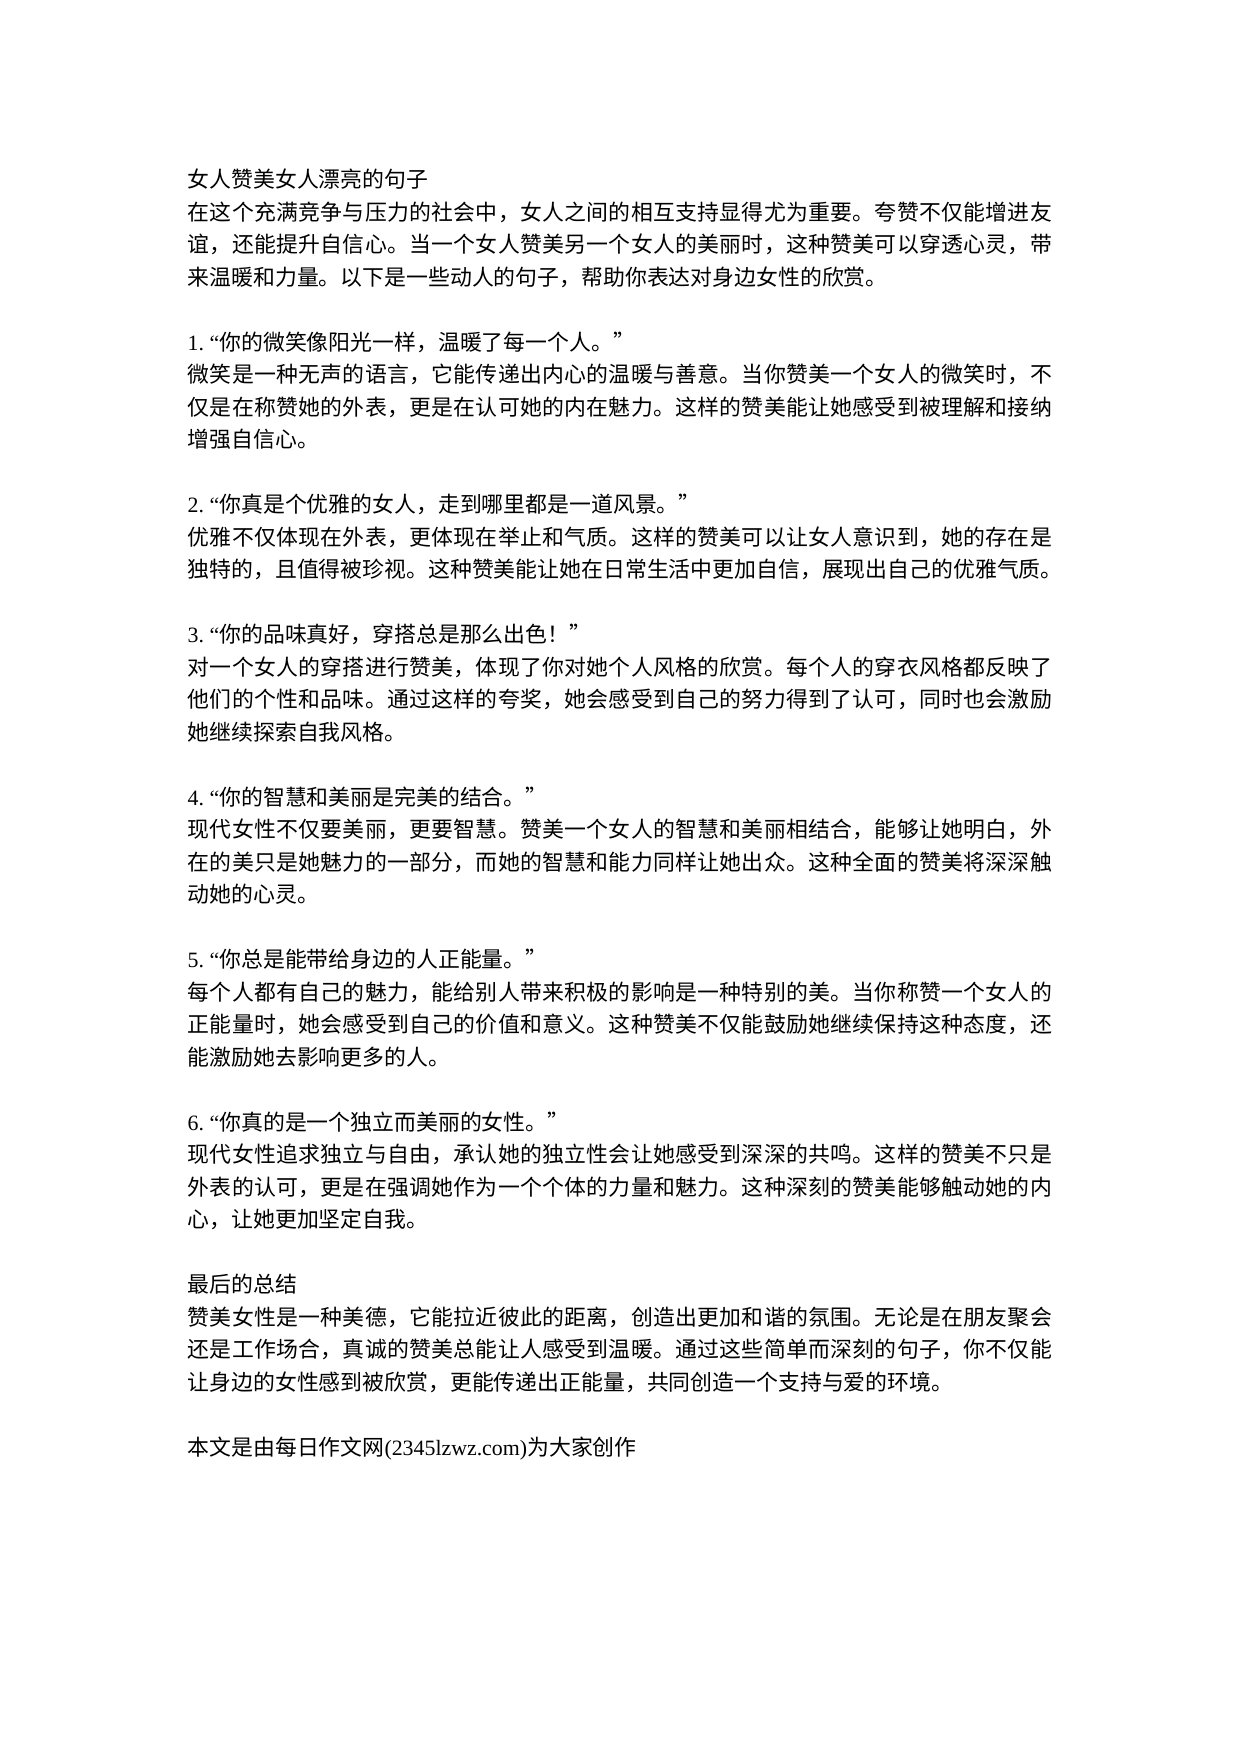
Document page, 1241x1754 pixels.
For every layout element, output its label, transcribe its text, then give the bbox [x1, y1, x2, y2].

text 5. “你总是能带给身边的人正能量。” [187, 942, 1053, 974]
text 每个人都有自己的魅力，能给别人带来积极的影响是一种特别的美。当你称赞一个女人的正能量时，她会感受到自己的价值和意义。这种赞美不仅能鼓励她继续保持这种态度，还能激励她去影响更多的人。 [187, 974, 1053, 1072]
text 优雅不仅体现在外表，更体现在举止和气质。这样的赞美可以让女人意识到，她的存在是独特的，且值得被珍视。这种赞美能让她在日常生活中更加自信，展现出自己的优雅气质。 [187, 519, 1053, 584]
text 现代女性不仅要美丽，更要智慧。赞美一个女人的智慧和美丽相结合，能够让她明白，外在的美只是她魅力的一部分，而她的智慧和能力同样让她出众。这种全面的赞美将深深触动她的心灵。 [187, 812, 1053, 909]
text 6. “你真的是一个独立而美丽的女性。” [187, 1104, 1053, 1137]
text 微笑是一种无声的语言，它能传递出内心的温暖与善意。当你赞美一个女人的微笑时，不仅是在称赞她的外表，更是在认可她的内在魅力。这样的赞美能让她感受到被理解和接纳，增强自信心。 [187, 357, 1053, 454]
text 3. “你的品味真好，穿搭总是那么出色！” [187, 617, 1053, 649]
text 4. “你的智慧和美丽是完美的结合。” [187, 779, 1053, 812]
text 女人赞美女人漂亮的句子 [187, 162, 1053, 194]
text 本文是由每日作文网(2345lzwz.com)为大家创作 [187, 1429, 1053, 1462]
text 在这个充满竞争与压力的社会中，女人之间的相互支持显得尤为重要。夸赞不仅能增进友谊，还能提升自信心。当一个女人赞美另一个女人的美丽时，这种赞美可以穿透心灵，带来温暖和力量。以下是一些动人的句子，帮助你表达对身边女性的欣赏。 [187, 194, 1053, 292]
text 2. “你真是个优雅的女人，走到哪里都是一道风景。” [187, 487, 1053, 519]
text 现代女性追求独立与自由，承认她的独立性会让她感受到深深的共鸣。这样的赞美不只是外表的认可，更是在强调她作为一个个体的力量和魅力。这种深刻的赞美能够触动她的内心，让她更加坚定自我。 [187, 1137, 1053, 1234]
text 赞美女性是一种美德，它能拉近彼此的距离，创造出更加和谐的氛围。无论是在朋友聚会还是工作场合，真诚的赞美总能让人感受到温暖。通过这些简单而深刻的句子，你不仅能让身边的女性感到被欣赏，更能传递出正能量，共同创造一个支持与爱的环境。 [187, 1299, 1053, 1397]
text 对一个女人的穿搭进行赞美，体现了你对她个人风格的欣赏。每个人的穿衣风格都反映了他们的个性和品味。通过这样的夸奖，她会感受到自己的努力得到了认可，同时也会激励她继续探索自我风格。 [187, 649, 1053, 747]
text 最后的总结 [187, 1267, 1053, 1299]
text 1. “你的微笑像阳光一样，温暖了每一个人。” [187, 324, 1053, 357]
